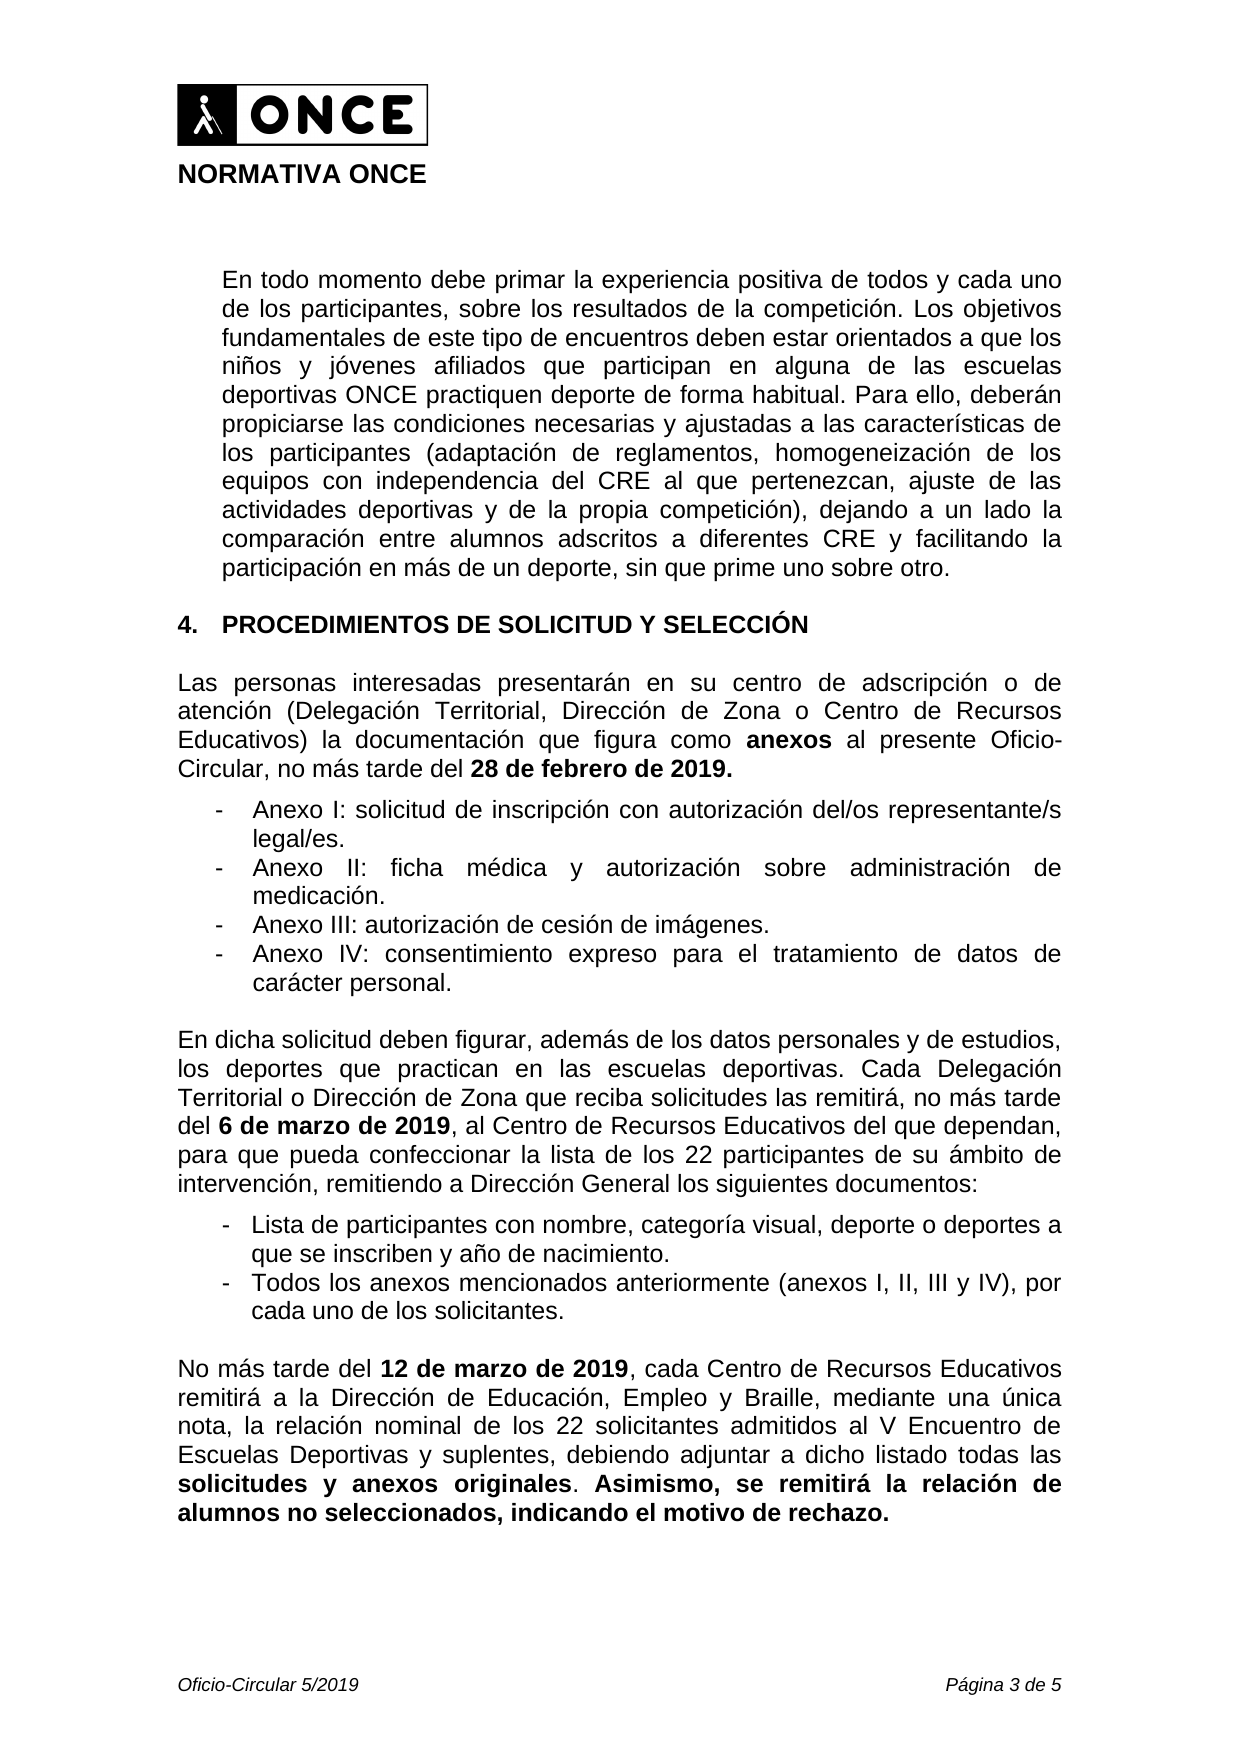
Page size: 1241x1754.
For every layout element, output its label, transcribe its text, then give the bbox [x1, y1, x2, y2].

text No más tarde del 12 de marzo de 2019, cada Centro de Recursos Educativos remitirá a la Dirección de Educación, Empleo y Braille, mediante una única nota, la relación nominal de los 22 solicitantes admitidos al V Encuentro de Escuelas Deportivas y suplentes, debiendo adjuntar a dicho listado todas las solicitudes y anexos originales. Asimismo, se remitirá la relación de alumnos no seleccionados, indicando el motivo de rechazo. [177, 1354, 1063, 1526]
list Anexo III: autorización de cesión de imágenes. [215, 910, 1063, 939]
list Lista de participantes con nombre, categoría visual, deporte o deportes a que se inscriben y año de nacimiento. [222, 1210, 1063, 1267]
list PROCEDIMIENTOS DE SOLICITUD Y SELECCIÓN [177, 610, 1063, 639]
list Anexo IV: consentimiento expreso para el tratamiento de datos de carácter personal. [215, 939, 1063, 996]
list Anexo I: solicitud de inscripción con autorización del/os representante/s legal/es. [215, 795, 1063, 852]
picture [177, 84, 429, 146]
text Las personas interesadas presentarán en su centro de adscripción o de atención (Delegación Territorial, Dirección de Zona o Centro de Recursos Educativos) la documentación que figura como anexos al presente Oficio-Circular, no más tarde del 28 de febrero de 2019. [177, 667, 1063, 782]
text En todo momento debe primar la experiencia positiva de todos y cada uno de los participantes, sobre los resultados de la competición. Los objetivos fundamentales de este tipo de encuentros deben estar orientados a que los niños y jóvenes afiliados que participan en alguna de las escuelas deportivas ONCE practiquen deporte de forma habitual. Para ello, deberán propiciarse las condiciones necesarias y ajustadas a las características de los participantes (adaptación de reglamentos, homogeneización de los equipos con independencia del CRE al que pertenezcan, ajuste de las actividades deportivas y de la propia competición), dejando a un lado la comparación entre alumnos adscritos a diferentes CRE y facilitando la participación en más de un deporte, sin que prime uno sobre otro. [222, 265, 1063, 581]
list Anexo II: ficha médica y autorización sobre administración de medicación. [215, 852, 1063, 910]
list Todos los anexos mencionados anteriormente (anexos I, II, III y IV), por cada uno de los solicitantes. [222, 1267, 1063, 1325]
text En dicha solicitud deben figurar, además de los datos personales y de estudios, los deportes que practican en las escuelas deportivas. Cada Delegación Territorial o Dirección de Zona que reciba solicitudes las remitirá, no más tarde del 6 de marzo de 2019, al Centro de Recursos Educativos del que dependan, para que pueda confeccionar la lista de los 22 participantes de su ámbito de intervención, remitiendo a Dirección General los siguientes documentos: [177, 1025, 1063, 1197]
